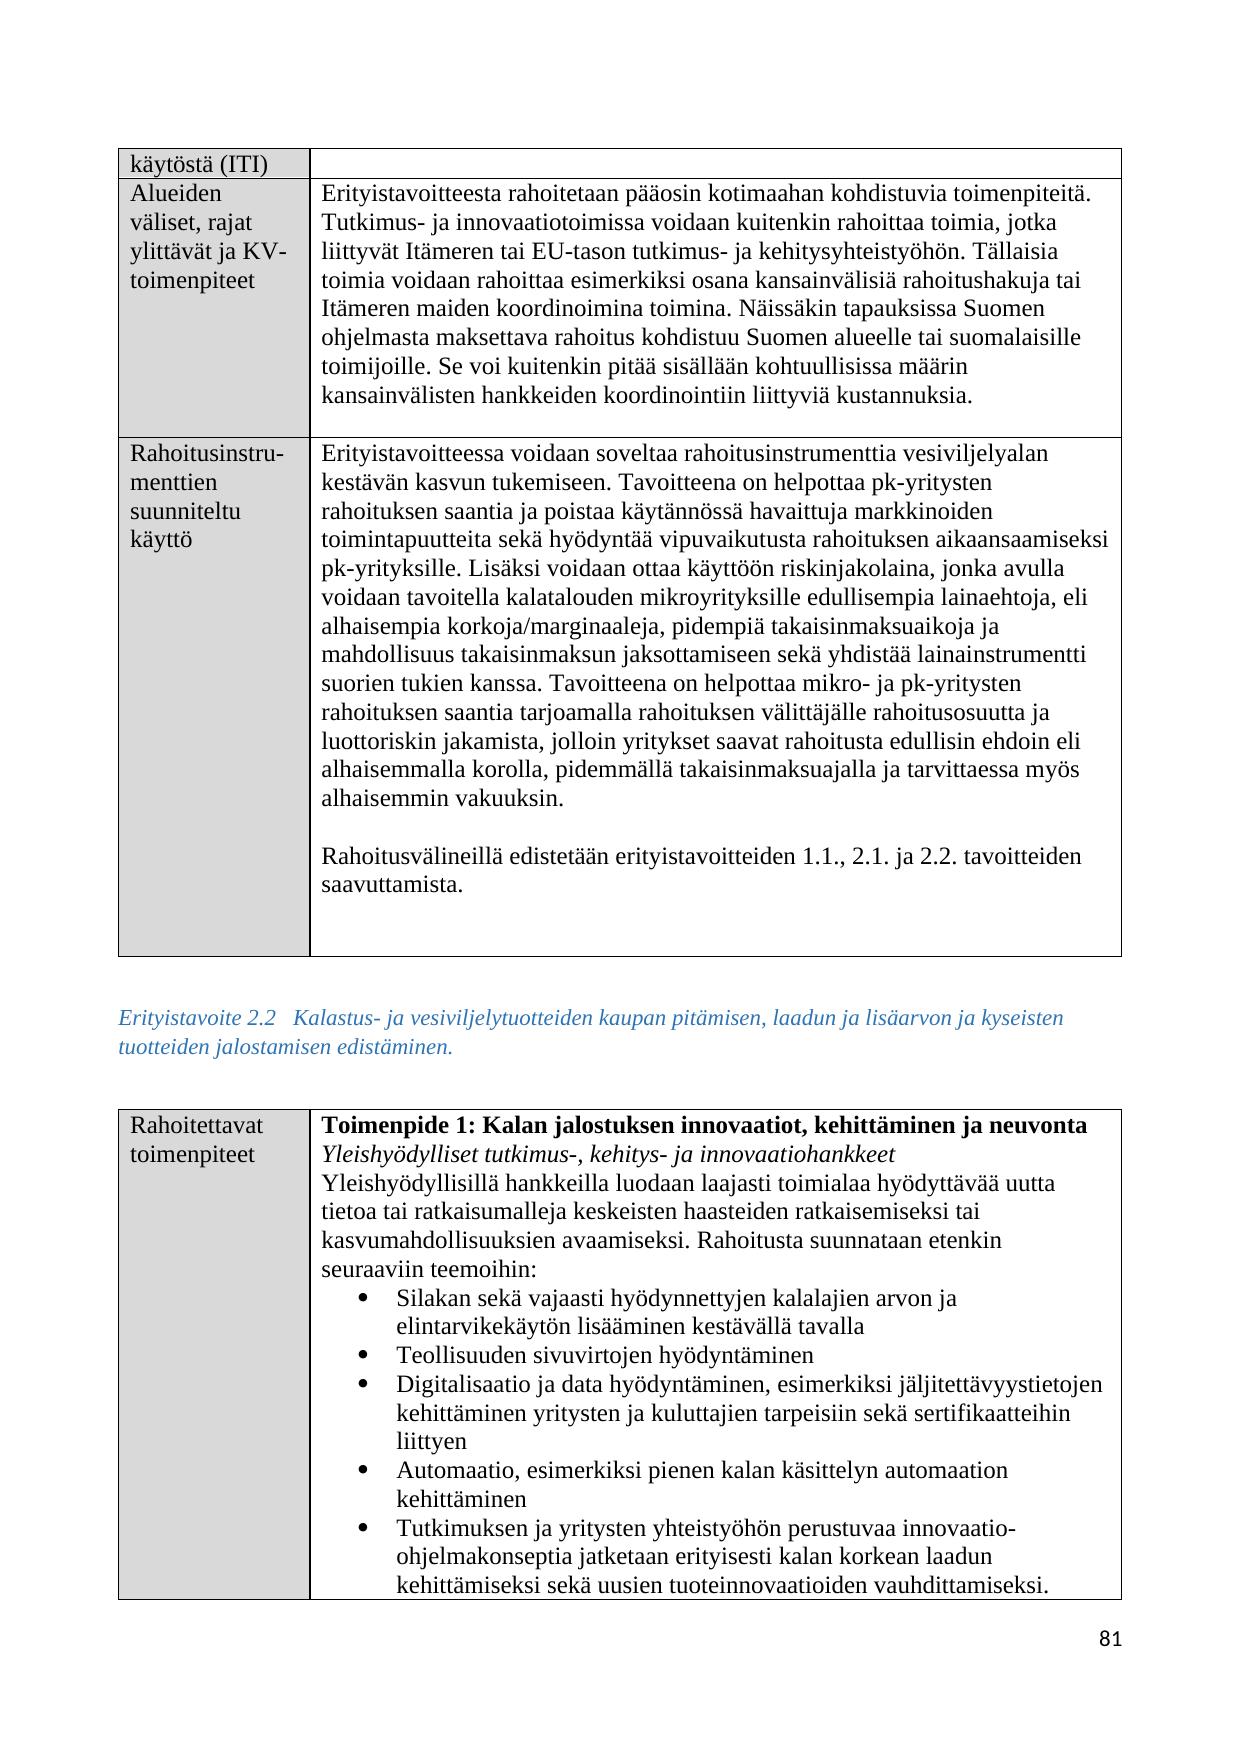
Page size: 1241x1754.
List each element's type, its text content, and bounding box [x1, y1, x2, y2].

subtitle Erityistavoite 2.2 Kalastus- ja vesiviljelytuotteiden kaupan pitämisen, laadun ja lisäarvon ja kyseisten tuotteiden jalostamisen edistäminen. [118, 1004, 1122, 1059]
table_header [311, 1110, 1121, 1599]
table_cell Erityistavoitteessa voidaan soveltaa rahoitusinstrumenttia vesiviljelyalan kestävän kasvun tukemiseen. Tavoitteena on helpottaa pk-yritysten rahoituksen saantia ja poistaa käytännössä havaittuja markkinoiden toimintapuutteita sekä hyödyntää vipuvaikutusta rahoituksen aikaansaamiseksi pk-yrityksille. Lisäksi voidaan ottaa käyttöön riskinjakolaina, jonka avulla voidaan tavoitella kalatalouden mikroyrityksille edullisempia lainaehtoja, eli alhaisempia korkoja/marginaaleja, pidempiä takaisinmaksuaikoja ja mahdollisuus takaisinmaksun jaksottamiseen sekä yhdistää lainainstrumentti suorien tukien kanssa. Tavoitteena on helpottaa mikro- ja pk-yritysten rahoituksen saantia tarjoamalla rahoituksen välittäjälle rahoitusosuutta ja luottoriskin jakamista, jolloin yritykset saavat rahoitusta edullisin ehdoin eli alhaisemmalla korolla, pidemmällä takaisinmaksuajalla ja tarvittaessa myös alhaisemmin vakuuksin. Rahoitusvälineillä edistetään erityistavoitteiden 1.1., 2.1. ja 2.2. tavoitteiden saavuttamista. [311, 438, 1121, 956]
table_cell Rahoitusinstru-menttien suunniteltu käyttö [119, 438, 309, 956]
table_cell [119, 149, 309, 177]
table_cell Alueiden väliset, rajat ylittävät ja KV-toimenpiteet [119, 179, 309, 437]
table_cell Erityistavoitteesta rahoitetaan pääosin kotimaahan kohdistuvia toimenpiteitä. Tutkimus- ja innovaatiotoimissa voidaan kuitenkin rahoittaa toimia, jotka liittyvät Itämeren tai EU-tason tutkimus- ja kehitysyhteistyöhön. Tällaisia toimia voidaan rahoittaa esimerkiksi osana kansainvälisiä rahoitushakuja tai Itämeren maiden koordinoimina toimina. Näissäkin tapauksissa Suomen ohjelmasta maksettava rahoitus kohdistuu Suomen alueelle tai suomalaisille toimijoille. Se voi kuitenkin pitää sisällään kohtuullisissa määrin kansainvälisten hankkeiden koordinointiin liittyviä kustannuksia. [311, 179, 1121, 437]
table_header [119, 1110, 309, 1599]
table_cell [311, 149, 1121, 177]
